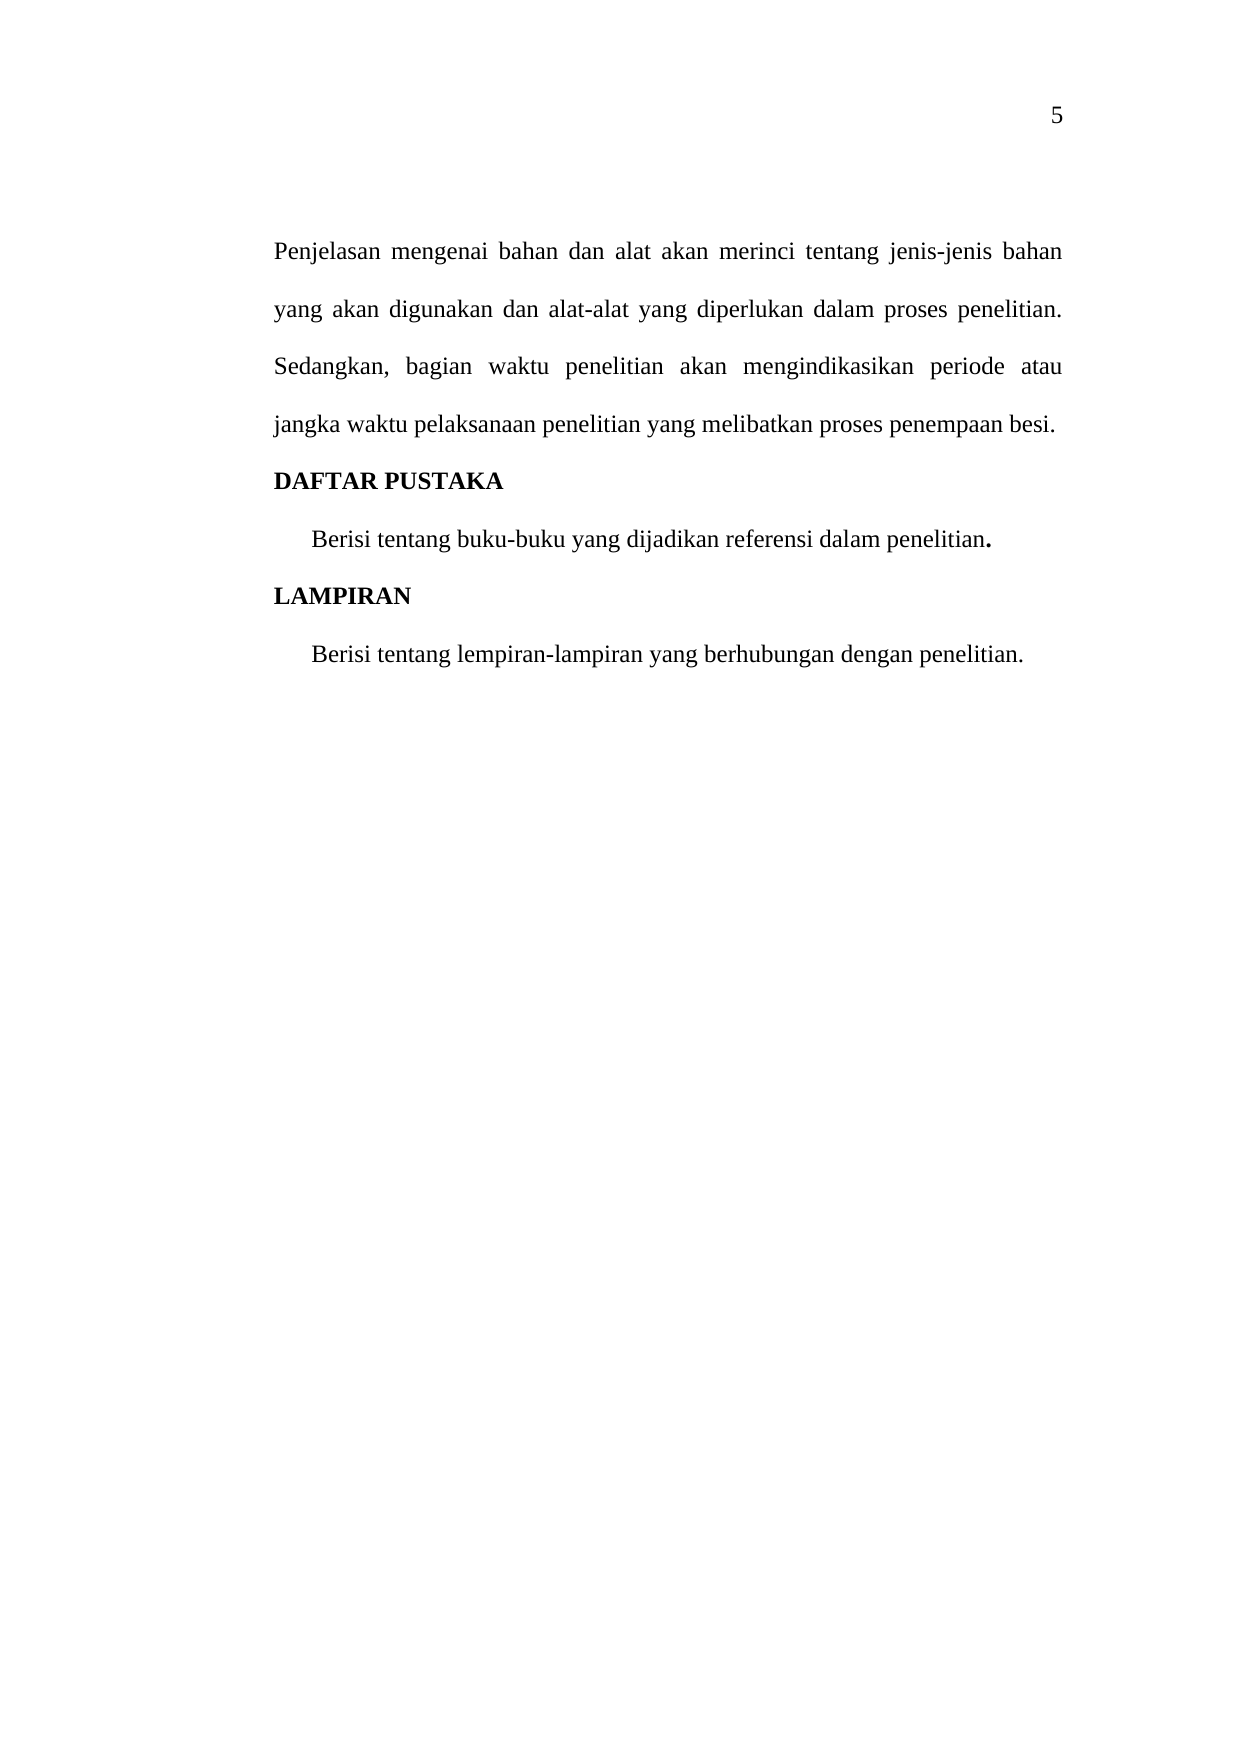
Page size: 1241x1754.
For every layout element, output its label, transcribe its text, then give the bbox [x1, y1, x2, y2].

list LAMPIRAN [274, 581, 1063, 610]
list DAFTAR PUSTAKA [274, 466, 1063, 495]
list Berisi tentang buku-buku yang dijadikan referensi dalam penelitian. [274, 524, 1063, 553]
list Berisi tentang lempiran-lampiran yang berhubungan dengan penelitian. [274, 639, 1063, 668]
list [274, 236, 1063, 438]
